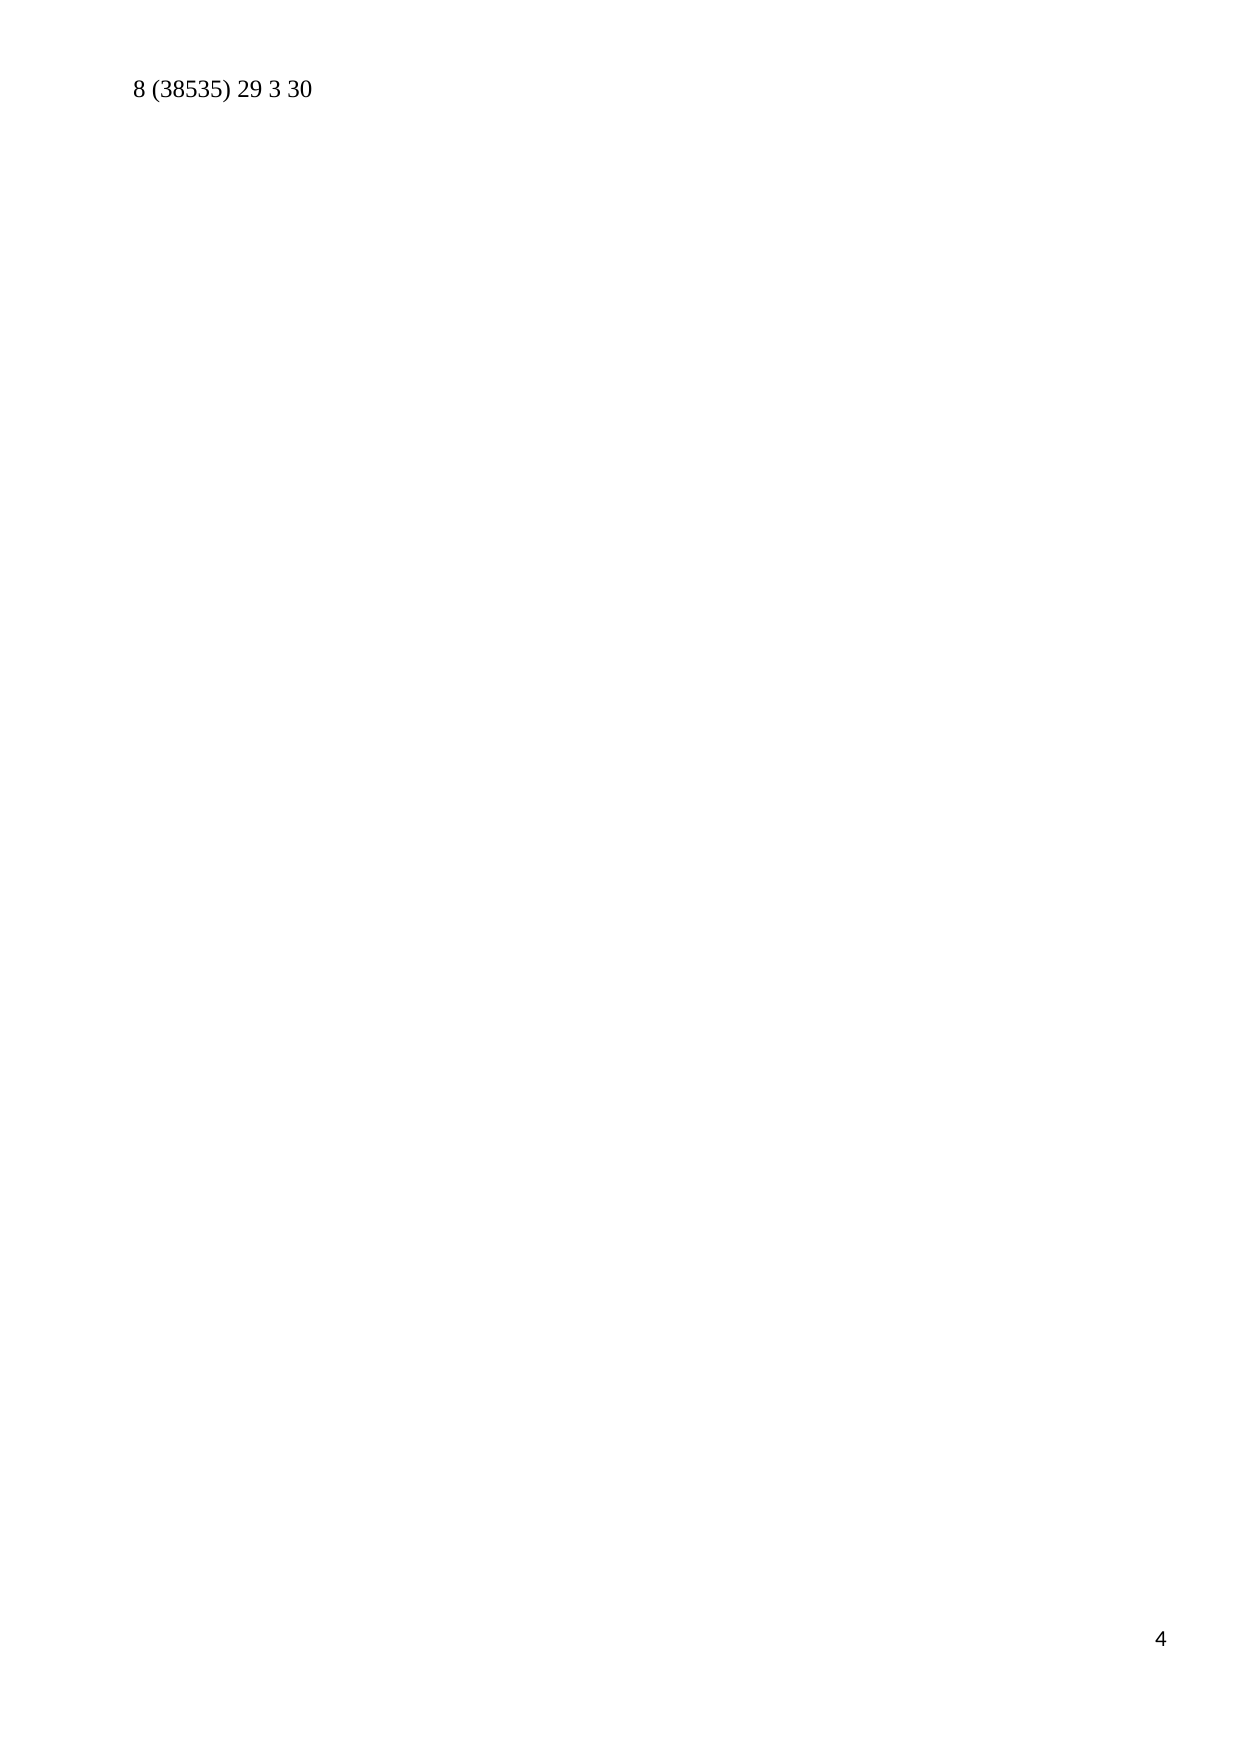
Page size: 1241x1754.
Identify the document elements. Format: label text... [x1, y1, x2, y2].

text 8 (38535) 29 3 30 [133, 74, 1167, 103]
